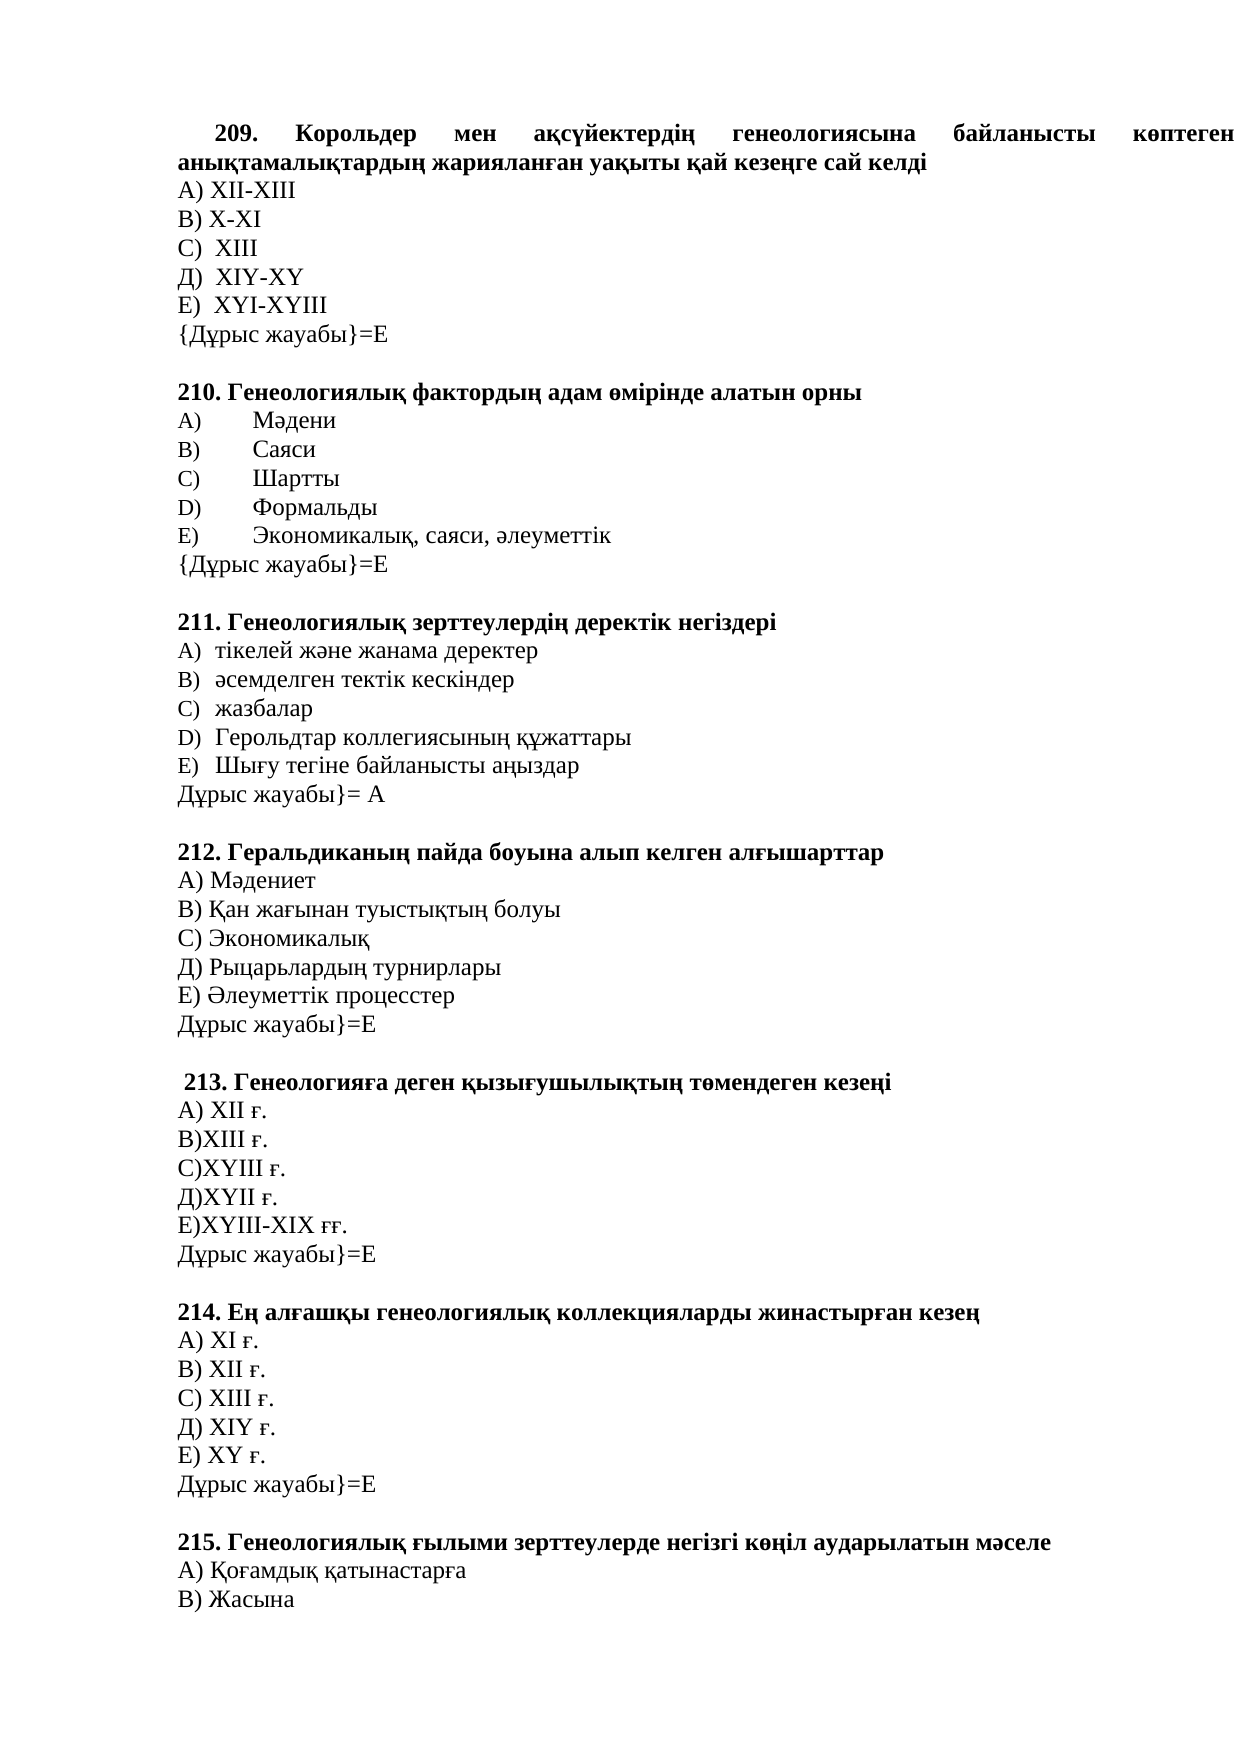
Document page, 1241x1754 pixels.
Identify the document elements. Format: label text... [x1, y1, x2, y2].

subtitle Е) XYI-XYIII [177, 291, 1152, 319]
text {Дұрыс жауабы}=Е [177, 549, 1152, 578]
text А) Қоғамдық қатынастарға [177, 1556, 1152, 1584]
text В)ХІІІ ғ. [177, 1124, 1152, 1153]
subtitle А) Мәдениет [177, 866, 1152, 894]
subtitle С) XIII [177, 233, 1152, 262]
subtitle С) Экономикалық [177, 923, 1152, 952]
subtitle 210. Генеологиялық фактордың адам өмірінде алатын орны [177, 377, 1152, 406]
text Е)ХҮІІІ-ХІХ ғғ. [177, 1211, 1152, 1239]
subtitle В) Х-XI [177, 204, 1152, 233]
text В) ХІІ ғ. [177, 1354, 1152, 1383]
subtitle жазбалар [177, 693, 1152, 722]
text А) ХІІ ғ. [177, 1096, 1152, 1124]
subtitle 211. Генеологиялық зерттеулердің деректік негіздері [177, 607, 1152, 636]
subtitle Шығу тегіне байланысты аңыздар [177, 751, 1152, 779]
subtitle Мәдени [177, 406, 1152, 434]
subtitle Шартты [177, 463, 1152, 492]
subtitle Герольдтар коллегиясының құжаттары [177, 722, 1152, 751]
subtitle Саяси [177, 434, 1152, 463]
text Д)ХҮІІ ғ. [177, 1182, 1152, 1211]
text Д) ХІҮ ғ. [177, 1412, 1152, 1441]
text 213. Генеологияға деген қызығушылықтың төмендеген кезеңі [177, 1067, 1152, 1096]
text Д) Рыцарьлардың турнирлары [177, 952, 1152, 981]
text Е) ХҮ ғ. [177, 1441, 1152, 1469]
text Е) Әлеуметтік процесстер [177, 981, 1152, 1009]
subtitle Экономикалық, саяси, әлеуметтік [177, 521, 1152, 549]
text 215. Генеологиялық ғылыми зерттеулерде негізгі көңіл аударылатын мәселе [177, 1527, 1152, 1556]
text С)ХҮІІІ ғ. [177, 1153, 1152, 1182]
text 214. Ең алғашқы генеологиялық коллекцияларды жинастырған кезең [177, 1297, 1152, 1326]
text С) ХІІІ ғ. [177, 1383, 1152, 1412]
text Дұрыс жауабы}=Е [177, 1239, 1152, 1268]
subtitle тікелей және жанама деректер [177, 636, 1152, 664]
text В) Қан жағынан туыстықтың болуы [177, 894, 1152, 923]
text Дұрыс жауабы}=Е [177, 1009, 1152, 1038]
subtitle Д) XIY-XY [177, 262, 1152, 291]
subtitle Формальды [177, 492, 1152, 521]
text Дұрыс жауабы}=Е [177, 1469, 1152, 1498]
subtitle А) XIІ-ХІІІ [177, 176, 1152, 204]
subtitle 212. Геральдиканың пайда боуына алып келген алғышарттар [177, 837, 1152, 866]
text В) Жасына [177, 1584, 1152, 1613]
text Дұрыс жауабы}= А [177, 779, 1152, 808]
text А) ХІ ғ. [177, 1326, 1152, 1354]
text {Дұрыс жауабы}=Е [177, 319, 1152, 348]
text 209. Корольдер мен ақсүйектердің генеологиясына байланысты көптеген анықтамалықтардың жарияланған уақыты қай кезеңге сай келді [177, 118, 1235, 176]
subtitle әсемделген тектік кескіндер [177, 664, 1152, 693]
